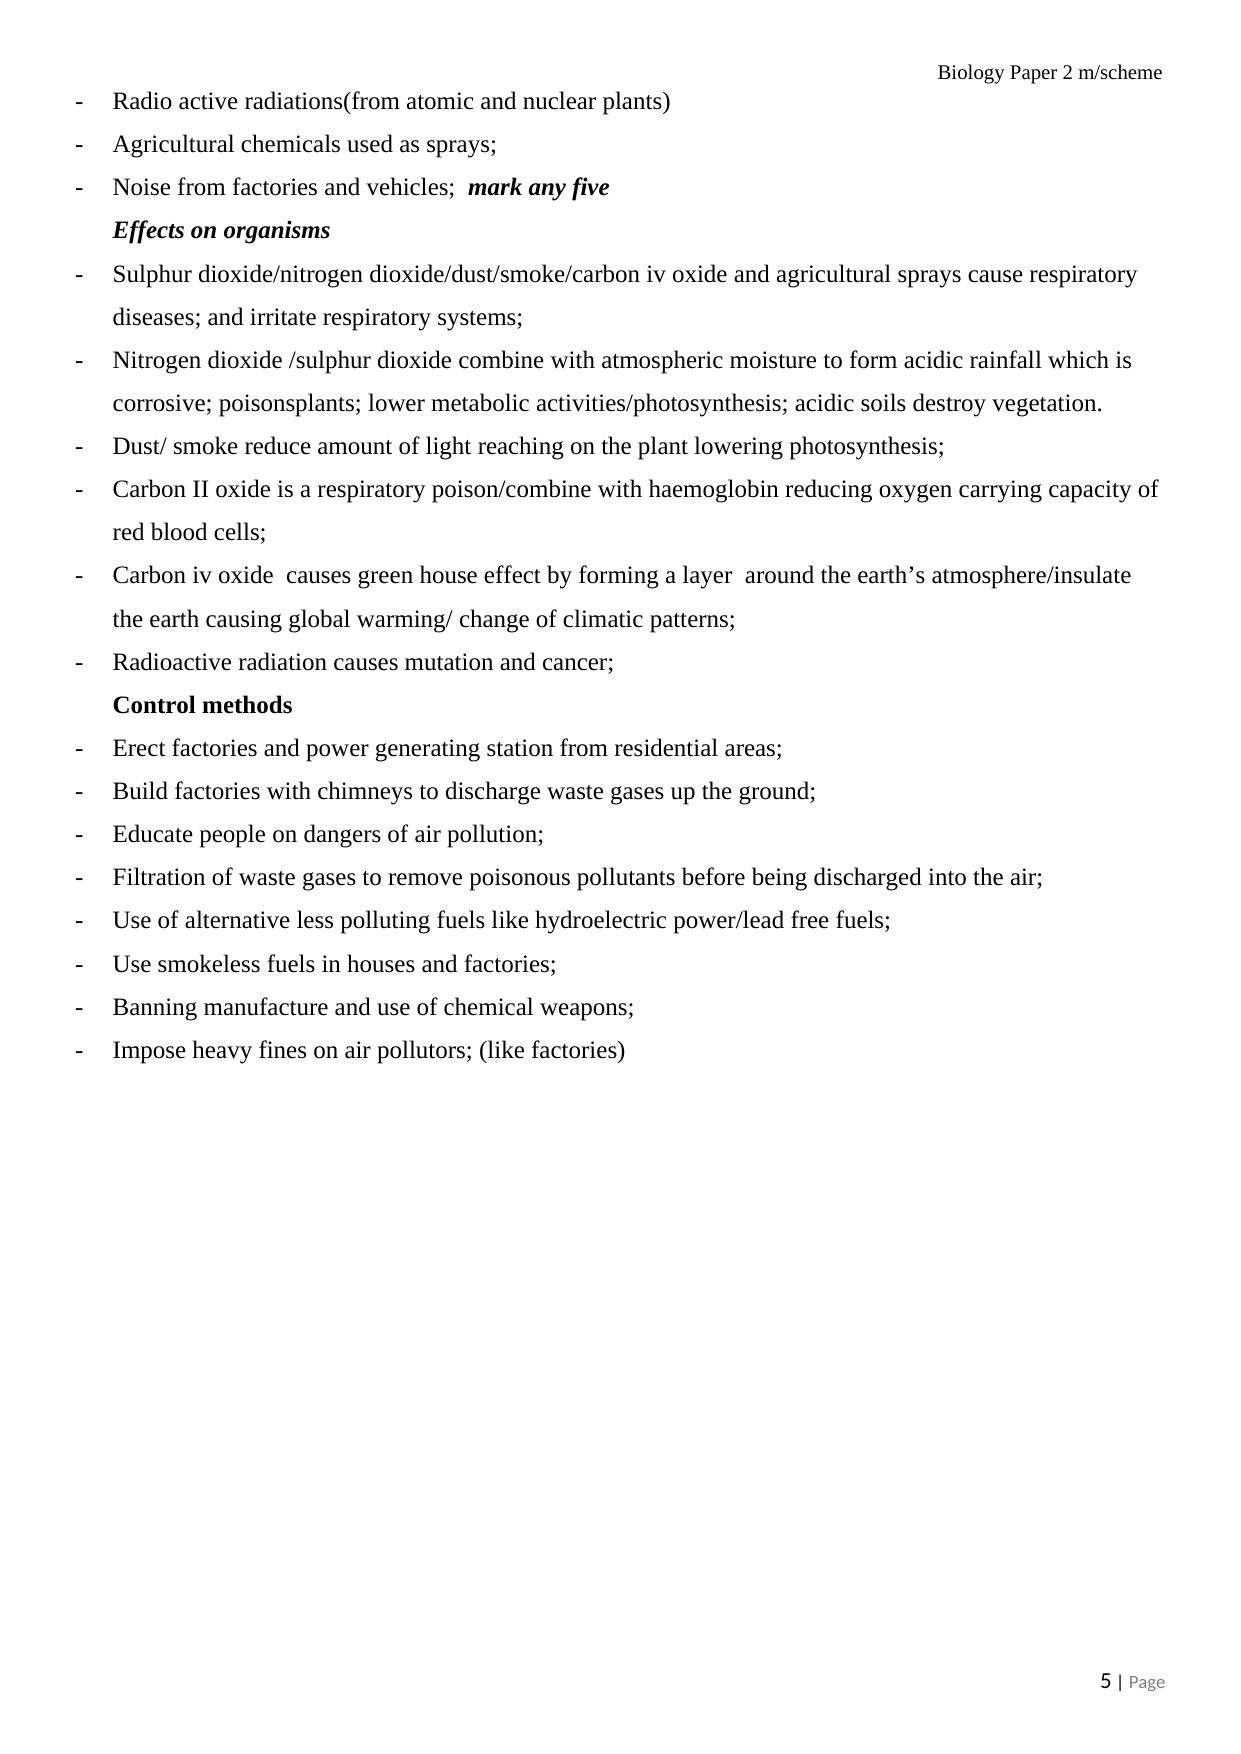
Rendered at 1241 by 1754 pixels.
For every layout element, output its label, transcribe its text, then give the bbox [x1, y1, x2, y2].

list Educate people on dangers of air pollution; [75, 819, 1165, 848]
list Sulphur dioxide/nitrogen dioxide/dust/smoke/carbon iv oxide and agricultural sprays cause respiratory diseases; and irritate respiratory systems; [75, 259, 1165, 331]
list Noise from factories and vehicles; mark any five [75, 172, 1165, 201]
list Nitrogen dioxide /sulphur dioxide combine with atmospheric moisture to form acidic rainfall which is corrosive; poisonsplants; lower metabolic activities/photosynthesis; acidic soils destroy vegetation. [75, 345, 1165, 417]
list Erect factories and power generating station from residential areas; [75, 733, 1165, 762]
list Dust/ smoke reduce amount of light reaching on the plant lowering photosynthesis; [75, 431, 1165, 460]
list Build factories with chimneys to discharge waste gases up the ground; [75, 776, 1165, 805]
list Carbon II oxide is a respiratory poison/combine with haemoglobin reducing oxygen carrying capacity of red blood cells; [75, 474, 1165, 546]
list Carbon iv oxide causes green house effect by forming a layer around the earth’s atmosphere/insulate the earth causing global warming/ change of climatic patterns; [75, 561, 1165, 632]
list Radioactive radiation causes mutation and cancer; [75, 647, 1165, 676]
list Banning manufacture and use of chemical weapons; [75, 992, 1165, 1021]
text Control methods [112, 690, 1165, 719]
list Agricultural chemicals used as sprays; [75, 129, 1165, 158]
list Use of alternative less polluting fuels like hydroelectric power/lead free fuels; [75, 906, 1165, 934]
list Use smokeless fuels in houses and factories; [75, 949, 1165, 977]
list Radio active radiations(from atomic and nuclear plants) [75, 86, 1165, 115]
list Impose heavy fines on air pollutors; (like factories) [75, 1035, 1165, 1064]
text Effects on organisms [112, 216, 1165, 244]
list Filtration of waste gases to remove poisonous pollutants before being discharged into the air; [75, 862, 1165, 891]
